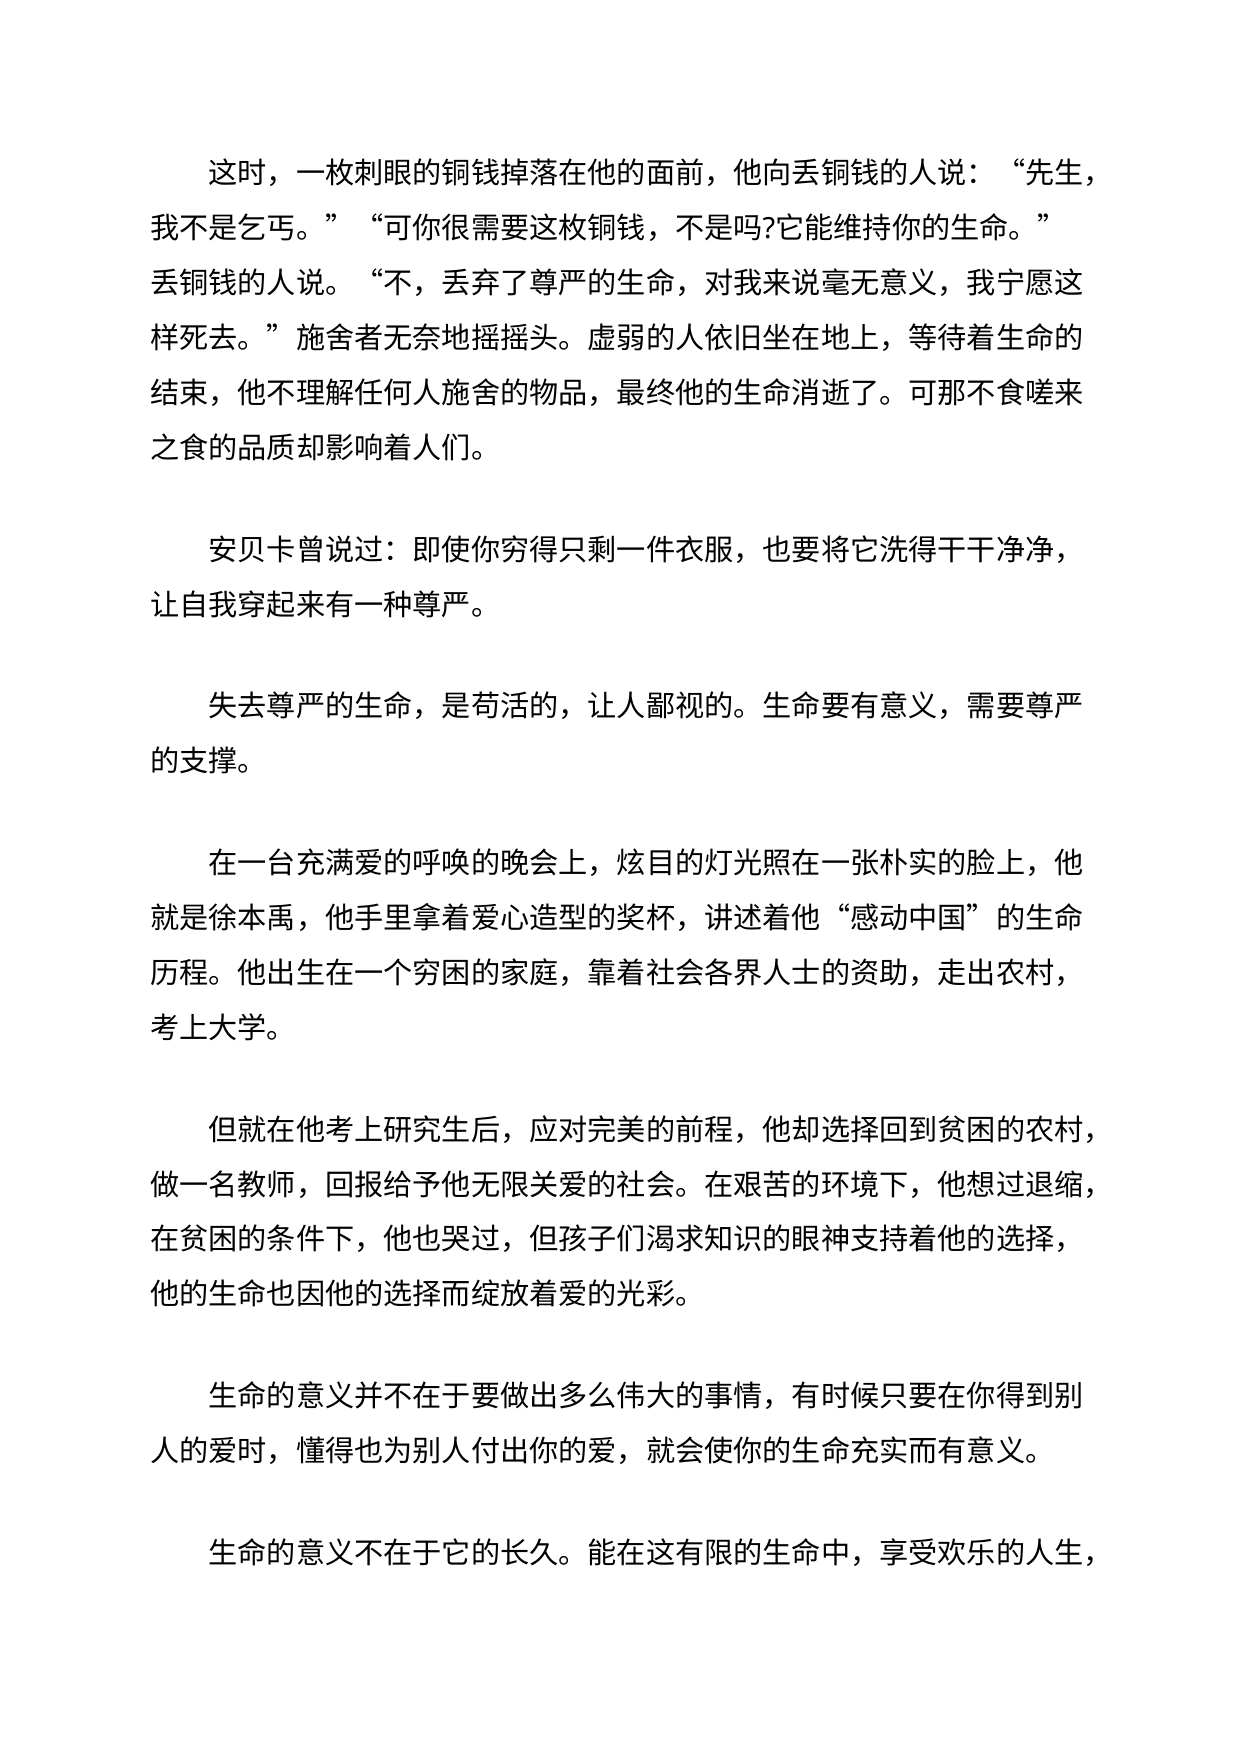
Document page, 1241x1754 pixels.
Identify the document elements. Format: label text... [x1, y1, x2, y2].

text 在一台充满爱的呼唤的晚会上，炫目的灯光照在一张朴实的脸上，他就是徐本禹，他手里拿着爱心造型的奖杯，讲述着他“感动中国”的生命历程。他出生在一个穷困的家庭，靠着社会各界人士的资助，走出农村，考上大学。 [150, 840, 1090, 1047]
text 生命的意义并不在于要做出多么伟大的事情，有时候只要在你得到别人的爱时，懂得也为别人付出你的爱，就会使你的生命充实而有意义。 [150, 1373, 1090, 1470]
text 但就在他考上研究生后，应对完美的前程，他却选择回到贫困的农村，做一名教师，回报给予他无限关爱的社会。在艰苦的环境下，他想过退缩，在贫困的条件下，他也哭过，但孩子们渴求知识的眼神支持着他的选择，他的生命也因他的选择而绽放着爱的光彩。 [150, 1106, 1090, 1313]
text 失去尊严的生命，是苟活的，让人鄙视的。生命要有意义，需要尊严的支撑。 [150, 683, 1090, 780]
text 这时，一枚刺眼的铜钱掉落在他的面前，他向丢铜钱的人说：“先生，我不是乞丐。”“可你很需要这枚铜钱，不是吗?它能维持你的生命。”丢铜钱的人说。“不，丢弃了尊严的生命，对我来说毫无意义，我宁愿这样死去。”施舍者无奈地摇摇头。虚弱的人依旧坐在地上，等待着生命的结束，他不理解任何人施舍的物品，最终他的生命消逝了。可那不食嗟来之食的品质却影响着人们。 [150, 150, 1090, 467]
text 安贝卡曾说过：即使你穷得只剩一件衣服，也要将它洗得干干净净，让自我穿起来有一种尊严。 [150, 526, 1090, 623]
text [150, 1529, 1090, 1572]
